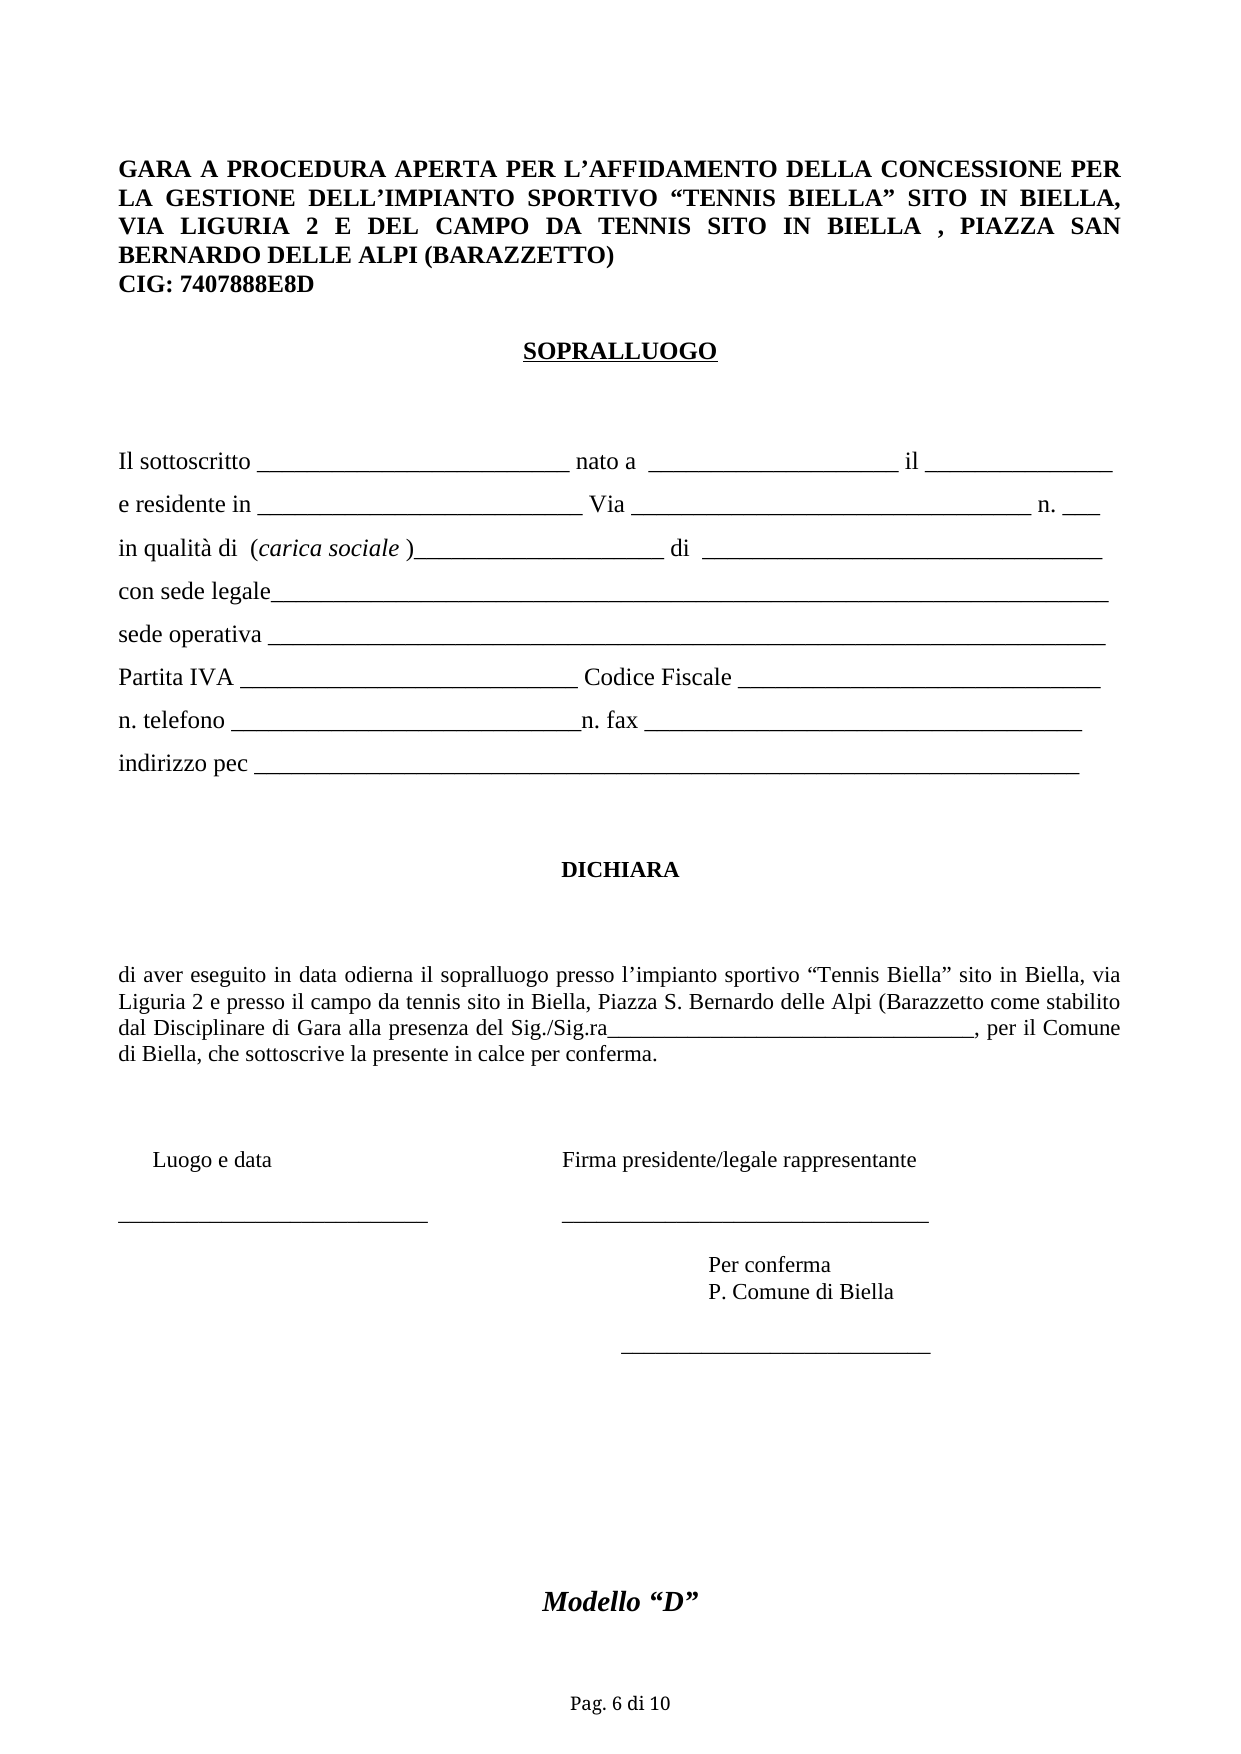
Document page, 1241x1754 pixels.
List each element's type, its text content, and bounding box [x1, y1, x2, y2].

text n. telefono ____________________________n. fax ___________________________________ [118, 705, 1137, 734]
text Modello “D” [118, 1584, 1122, 1618]
text DICHIARA [118, 856, 1122, 882]
text Luogo e data Firma presidente/legale rappresentante [118, 1146, 1122, 1172]
text in qualità di (carica sociale )____________________ di ________________________________ [118, 533, 1122, 561]
text Il sottoscritto _________________________ nato a ____________________ il _______________ [118, 446, 1122, 475]
text GARA A PROCEDURA APERTA PER L’AFFIDAMENTO DELLA CONCESSIONE PER LA GESTIONE DELL’IMPIANTO SPORTIVO “TENNIS BIELLA” SITO IN BIELLA, VIA LIGURIA 2 E DEL CAMPO DA TENNIS SITO IN BIELLA , PIAZZA SAN BERNARDO DELLE ALPI (BARAZZETTO) [118, 154, 1122, 269]
text Partita IVA ___________________________ Codice Fiscale _____________________________ [118, 662, 1122, 691]
text P. Comune di Biella [118, 1278, 1122, 1304]
text indirizzo pec __________________________________________________________________ [118, 748, 1122, 777]
text ___________________________ [193, 1330, 1122, 1357]
text di aver eseguito in data odierna il sopralluogo presso l’impianto sportivo “Tennis Biella” sito in Biella, via Liguria 2 e presso il campo da tennis sito in Biella, Piazza S. Bernardo delle Alpi (Barazzetto come stabilito dal Disciplinare di Gara alla presenza del Sig./Sig.ra________________________________, per il Comune di Biella, che sottoscrive la presente in calce per conferma. [118, 961, 1122, 1067]
text Sopralluogo [118, 336, 1122, 365]
text sede operativa ___________________________________________________________________ [118, 619, 1137, 648]
text Per conferma [118, 1251, 1122, 1278]
text CIG: 7407888E8D [118, 269, 1122, 298]
text con sede legale___________________________________________________________________ [118, 576, 1137, 604]
text ___________________________ ________________________________ [118, 1199, 1122, 1225]
text e residente in __________________________ Via ________________________________ n. ___ [118, 489, 1122, 518]
